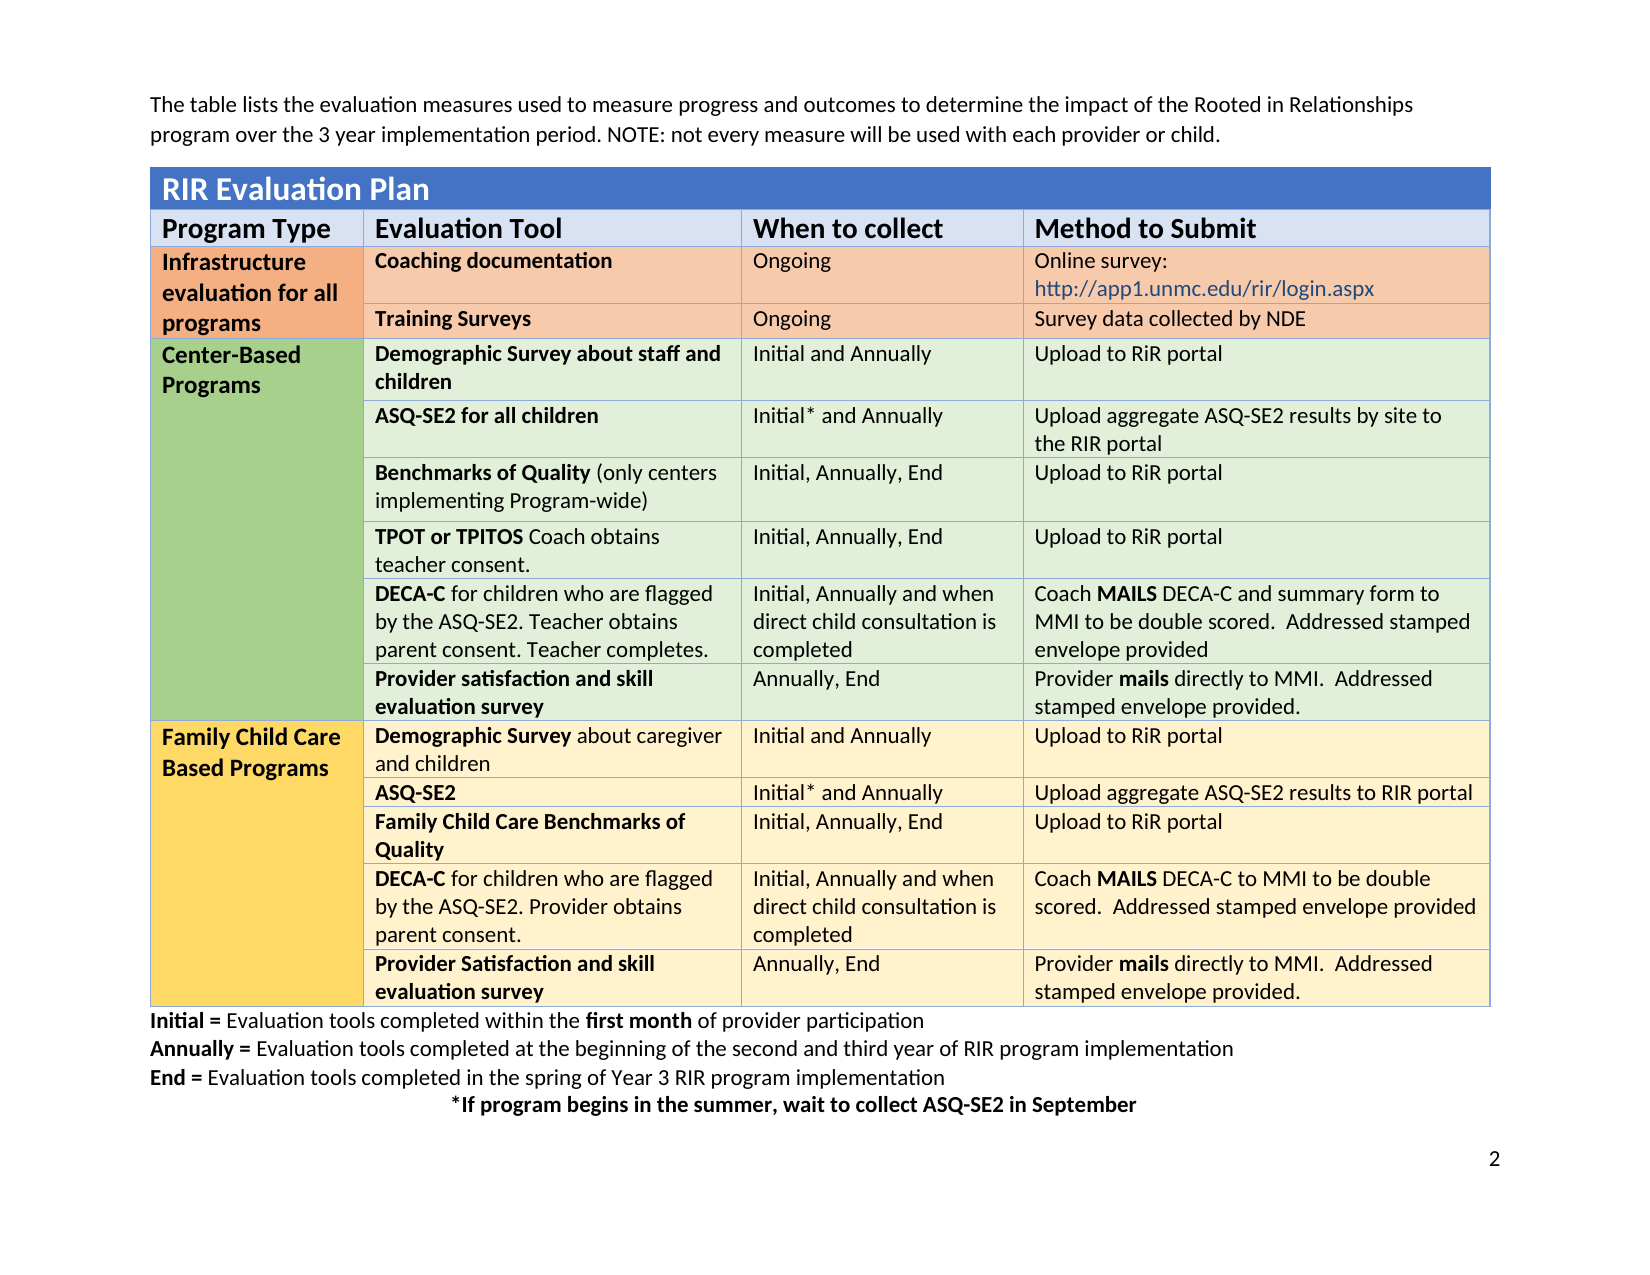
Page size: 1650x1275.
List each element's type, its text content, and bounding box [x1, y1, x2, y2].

table_cell Initial, Annually and when direct child consultation is completed [742, 579, 1023, 663]
table_cell Initial, Annually, End [742, 458, 1023, 521]
table_cell Upload aggregate ASQ-SE2 results by site to the RIR portal [1024, 401, 1489, 457]
table_cell Infrastructure evaluation for all programs [151, 247, 363, 338]
table_cell Provider mails directly to MMI. Addressed stamped envelope provided. [1024, 950, 1489, 1006]
table_cell Upload to RiR portal [1024, 522, 1489, 578]
text *If program begins in the summer, wait to collect ASQ-SE2 in September [375, 1091, 1500, 1119]
table_cell Initial, Annually, End [742, 807, 1023, 863]
table_cell Family Child Care Benchmarks of Quality [364, 807, 741, 863]
table_cell Survey data collected by NDE [1024, 304, 1489, 338]
table_cell Center-Based Programs [151, 339, 363, 720]
table_cell Initial* and Annually [742, 401, 1023, 457]
table_cell Online survey: http://app1.unmc.edu/rir/login.aspx [1024, 247, 1489, 303]
table_cell Initial and Annually [742, 339, 1023, 400]
table_cell Method to Submit [1024, 210, 1489, 246]
table_cell Initial, Annually and when direct child consultation is completed [742, 864, 1023, 948]
table_cell Initial and Annually [742, 721, 1023, 777]
table_cell Upload to RiR portal [1024, 339, 1489, 400]
table_cell Coach MAILS DECA-C and summary form to MMI to be double scored. Addressed stamped envelope provided [1024, 579, 1489, 663]
table_cell ASQ-SE2 for all children [364, 401, 741, 457]
table_header RIR Evaluation Plan [151, 168, 1489, 209]
table_cell Demographic Survey about staff and children [364, 339, 741, 400]
table_cell Provider satisfaction and skill evaluation survey [364, 664, 741, 720]
table_cell Initial* and Annually [742, 778, 1023, 806]
table_cell Upload to RiR portal [1024, 458, 1489, 521]
table_cell Program Type [151, 210, 363, 246]
table_cell Benchmarks of Quality (only centers implementing Program-wide) [364, 458, 741, 521]
table_cell Upload to RiR portal [1024, 721, 1489, 777]
table_cell DECA-C for children who are flagged by the ASQ-SE2. Teacher obtains parent consent. Teacher completes. [364, 579, 741, 663]
text Initial = Evaluation tools completed within the first month of provider participation [150, 1007, 1500, 1034]
table_cell Provider mails directly to MMI. Addressed stamped envelope provided. [1024, 664, 1489, 720]
table_cell Provider Satisfaction and skill evaluation survey [364, 950, 741, 1006]
table_cell TPOT or TPITOS Coach obtains teacher consent. [364, 522, 741, 578]
table_cell DECA-C for children who are flagged by the ASQ-SE2. Provider obtains parent consent. [364, 864, 741, 948]
table_cell Evaluation Tool [364, 210, 741, 246]
text The table lists the evaluation measures used to measure progress and outcomes to determine the impact of the Rooted in Relationships program over the 3 year implementation period. NOTE: not every measure will be used with each provider or child. [150, 90, 1500, 148]
table_cell Training Surveys [364, 304, 741, 338]
table_cell Demographic Survey about caregiver and children [364, 721, 741, 777]
table_cell When to collect [742, 210, 1023, 246]
table_cell ASQ-SE2 [364, 778, 741, 806]
table_cell Initial, Annually, End [742, 522, 1023, 578]
table_cell Ongoing [742, 304, 1023, 338]
table_cell Coach MAILS DECA-C to MMI to be double scored. Addressed stamped envelope provided [1024, 864, 1489, 948]
table_cell Ongoing [742, 247, 1023, 303]
table_cell Upload to RiR portal [1024, 807, 1489, 863]
table_cell Annually, End [742, 664, 1023, 720]
table_cell Coaching documentation [364, 247, 741, 303]
table_cell Family Child Care Based Programs [151, 721, 363, 1006]
table_cell Annually, End [742, 950, 1023, 1006]
text End = Evaluation tools completed in the spring of Year 3 RIR program implementation [150, 1063, 1500, 1091]
table_cell Upload aggregate ASQ-SE2 results to RIR portal [1024, 778, 1489, 806]
text Annually = Evaluation tools completed at the beginning of the second and third year of RIR program implementation [150, 1034, 1500, 1063]
